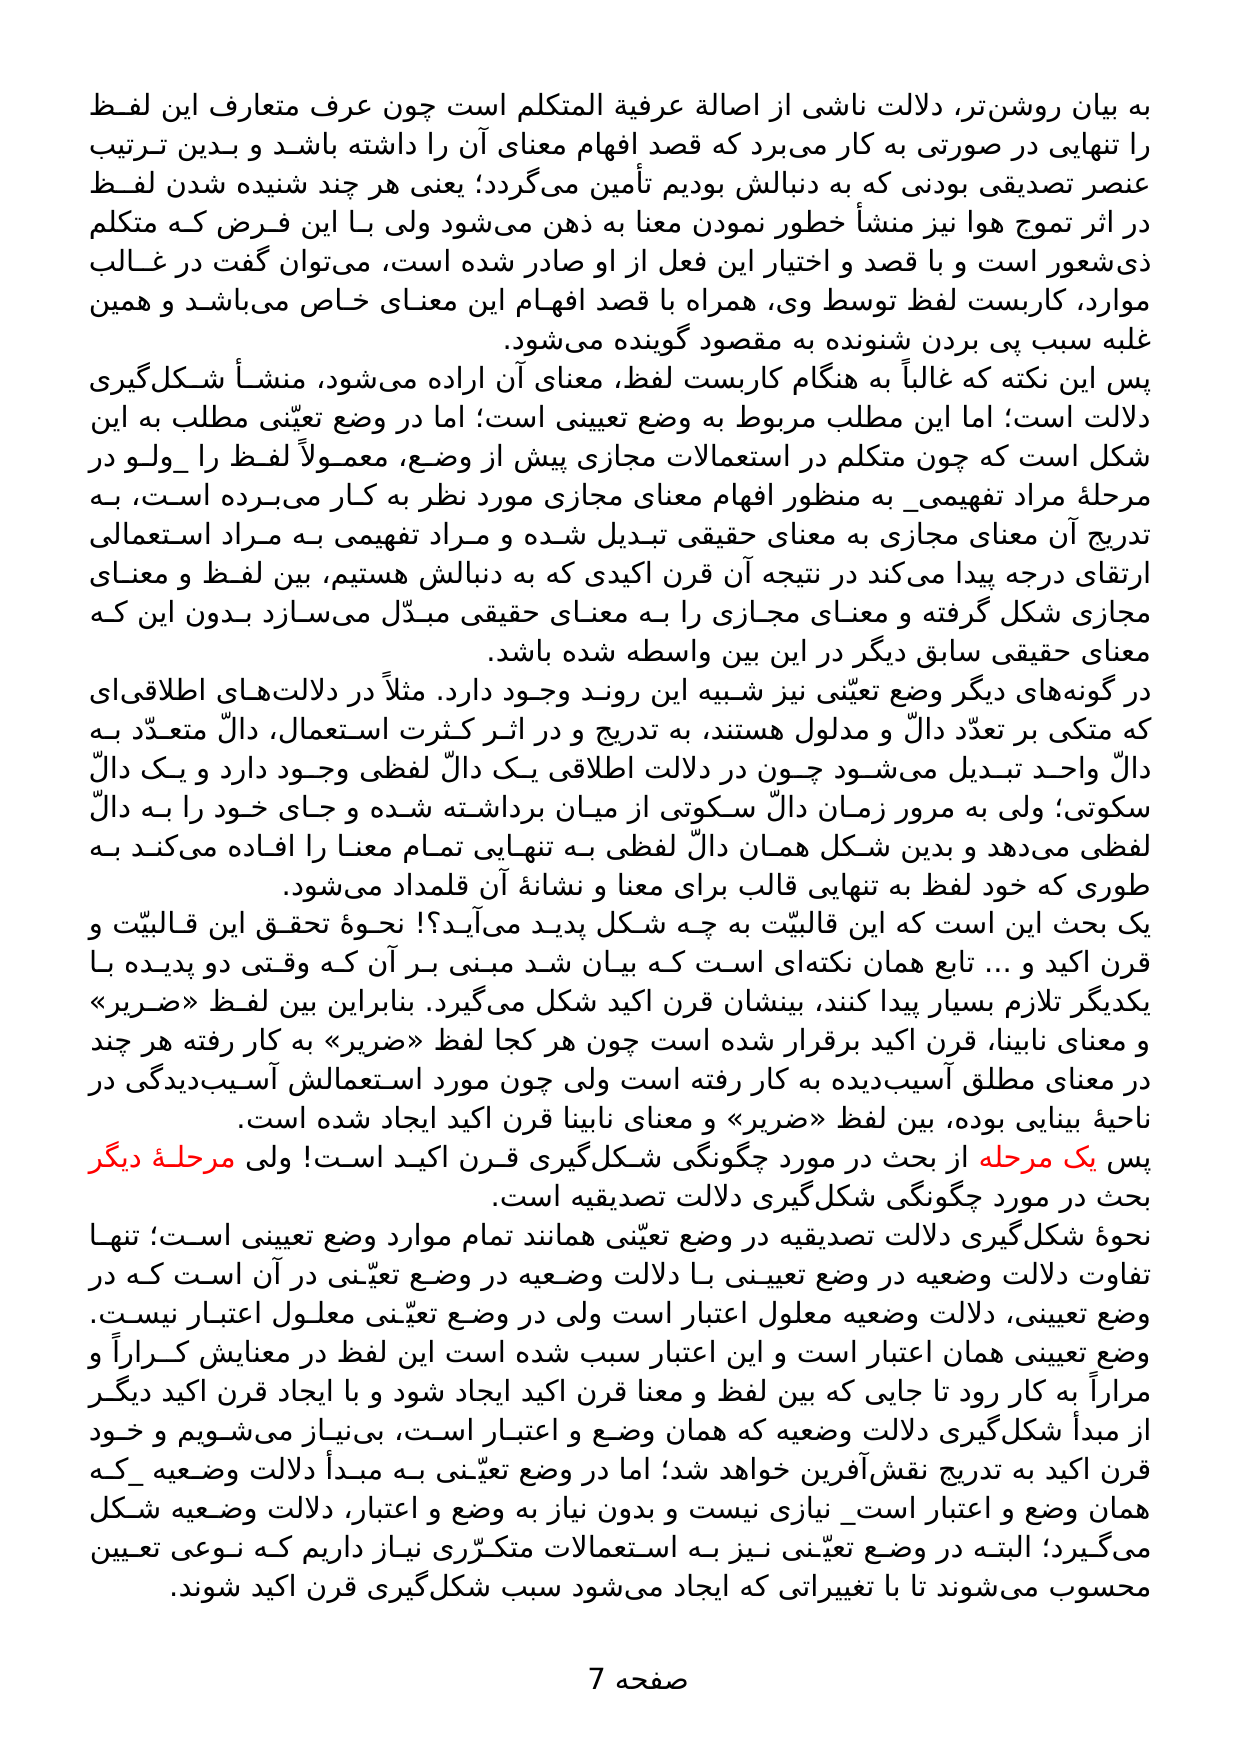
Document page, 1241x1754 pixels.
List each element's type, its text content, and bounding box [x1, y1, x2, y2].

text نحوۀ شکل‌گیری دلالت تصدیقیه در وضع تعیّنی همانند تمام موارد وضع تعیینی است؛ تنها تفاوت دلالت وضعیه در وضع تعیینی با دلالت وضعیه در وضع تعیّنی در آن است که در وضع تعیینی، دلالت وضعیه معلول اعتبار است ولی در وضع تعیّنی معلول اعتبار نیست. وضع تعیینی همان اعتبار است و این اعتبار سبب شده است این لفظ در معنایش کراراً و مراراً به کار رود تا جایی که بین لفظ و معنا قرن اکید ایجاد شود و با ایجاد قرن اکید دیگر از مبدأ شکل‌گیری دلالت وضعیه که همان وضع و اعتبار است، بی‌نیاز می‌شویم و خود قرن اکید به تدریج نقش‌آفرین خواهد شد؛ اما در وضع تعیّنی به مبدأ دلالت وضعیه _که همان وضع و اعتبار است_ نیازی نیست و بدون نیاز به وضع و اعتبار، دلالت وضعیه شکل می‌گیرد؛ البته در وضع تعیّنی نیز به استعمالات متکرّری نیاز داریم که نوعی تعیین محسوب می‌شوند تا با تغییراتی که ایجاد می‌شود سبب شکل‌گیری قرن اکید ‌شوند. [89, 1218, 1152, 1603]
text در گونه‌های دیگر وضع تعیّنی نیز شبیه این روند وجود دارد. مثلاً در دلالت‌های اطلاقی‌ای که متکی‌ بر تعدّد دالّ و مدلول هستند، به تدریج و در اثر کثرت استعمال، دالّ متعدّد به دالّ واحد تبدیل می‌شود چون در دلالت اطلاقی یک دالّ لفظی وجود دارد و یک دالّ سکوتی؛ ولی به مرور زمان دالّ سکوتی از میان برداشته شده و جای خود را به دالّ لفظی می‌دهد و بدین شکل همان دالّ لفظی به تنهایی تمام معنا را افاده می‌کند به طوری که خود لفظ به تنهایی قالب برای معنا و نشانۀ آن قلمداد می‌شود. [89, 673, 1152, 902]
text یک بحث این است که این قالبیّت به چه شکل پدید می‌آید؟! نحوۀ تحقق این قالبیّت و قرن اکید و ... تابع همان نکته‌ای است که بیان شد مبنی بر آن که وقتی دو پدیده با یکدیگر تلازم بسیار پیدا کنند، بینشان قرن اکید شکل می‌گیرد. بنابراین بین لفظ «ضریر» و معنای نابینا، قرن اکید برقرار شده است چون هر کجا لفظ «ضریر» به کار رفته هر چند در معنای مطلق آسیب‌دیده به کار رفته است ولی چون مورد استعمالش آسیب‌دیدگی در ناحیۀ بینایی بوده، بین لفظ «ضریر» و معنای نابینا قرن اکید ایجاد شده است. [89, 907, 1152, 1136]
text به بیان روشن‌تر، دلالت ناشی از اصالة عرفیة المتکلم است چون عرف متعارف این لفظ را تنهایی در صورتی به کار می‌برد که قصد افهام معنای آن را داشته باشد و بدین ترتیب عنصر تصدیقی بودنی که به دنبالش بودیم تأمین می‌گردد؛ یعنی هر چند شنیده شدن لفظ در اثر تموج هوا نیز منشأ خطور نمودن معنا به ذهن می‌شود ولی با این فرض که متکلم ذی‌شعور است و با قصد و اختیار این فعل از او صادر شده است، می‌توان گفت در غالب موارد، کاربست لفظ توسط وی، همراه با قصد افهام این معنای خاص می‌باشد و همین غلبه سبب پی بردن شنونده به مقصود گوینده می‌شود. [89, 89, 1152, 356]
text پس این نکته که غالباً به هنگام کاربست لفظ، معنای آن اراده می‌شود، منشأ شکل‌گیری دلالت است؛ اما این مطلب مربوط به وضع تعیینی است؛ اما در وضع تعیّنی مطلب به این شکل است که چون متکلم در استعمالات مجازی پیش از وضع، معمولاً لفظ را _ولو در مرحلۀ مراد تفهیمی_ به منظور افهام معنای مجازی مورد نظر به کار می‌برده است، به تدریج آن معنای مجازی به معنای حقیقی تبدیل شده و مراد تفهیمی به مراد استعمالی ارتقای درجه پیدا می‌کند در نتیجه آن قرن اکیدی که به دنبالش هستیم، بین لفظ و معنای مجازی شکل گرفته و معنای مجازی را به معنای حقیقی مبدّل می‌سازد بدون این که معنای حقیقی سابق دیگر در این بین واسطه شده باشد. [89, 361, 1152, 668]
text پس یک مرحله از بحث در مورد چگونگی شکل‌گیری قرن اکید است! ولی مرحلۀ دیگر بحث در مورد چگونگی شکل‌گیری دلالت تصدیقیه است. [89, 1141, 1152, 1213]
